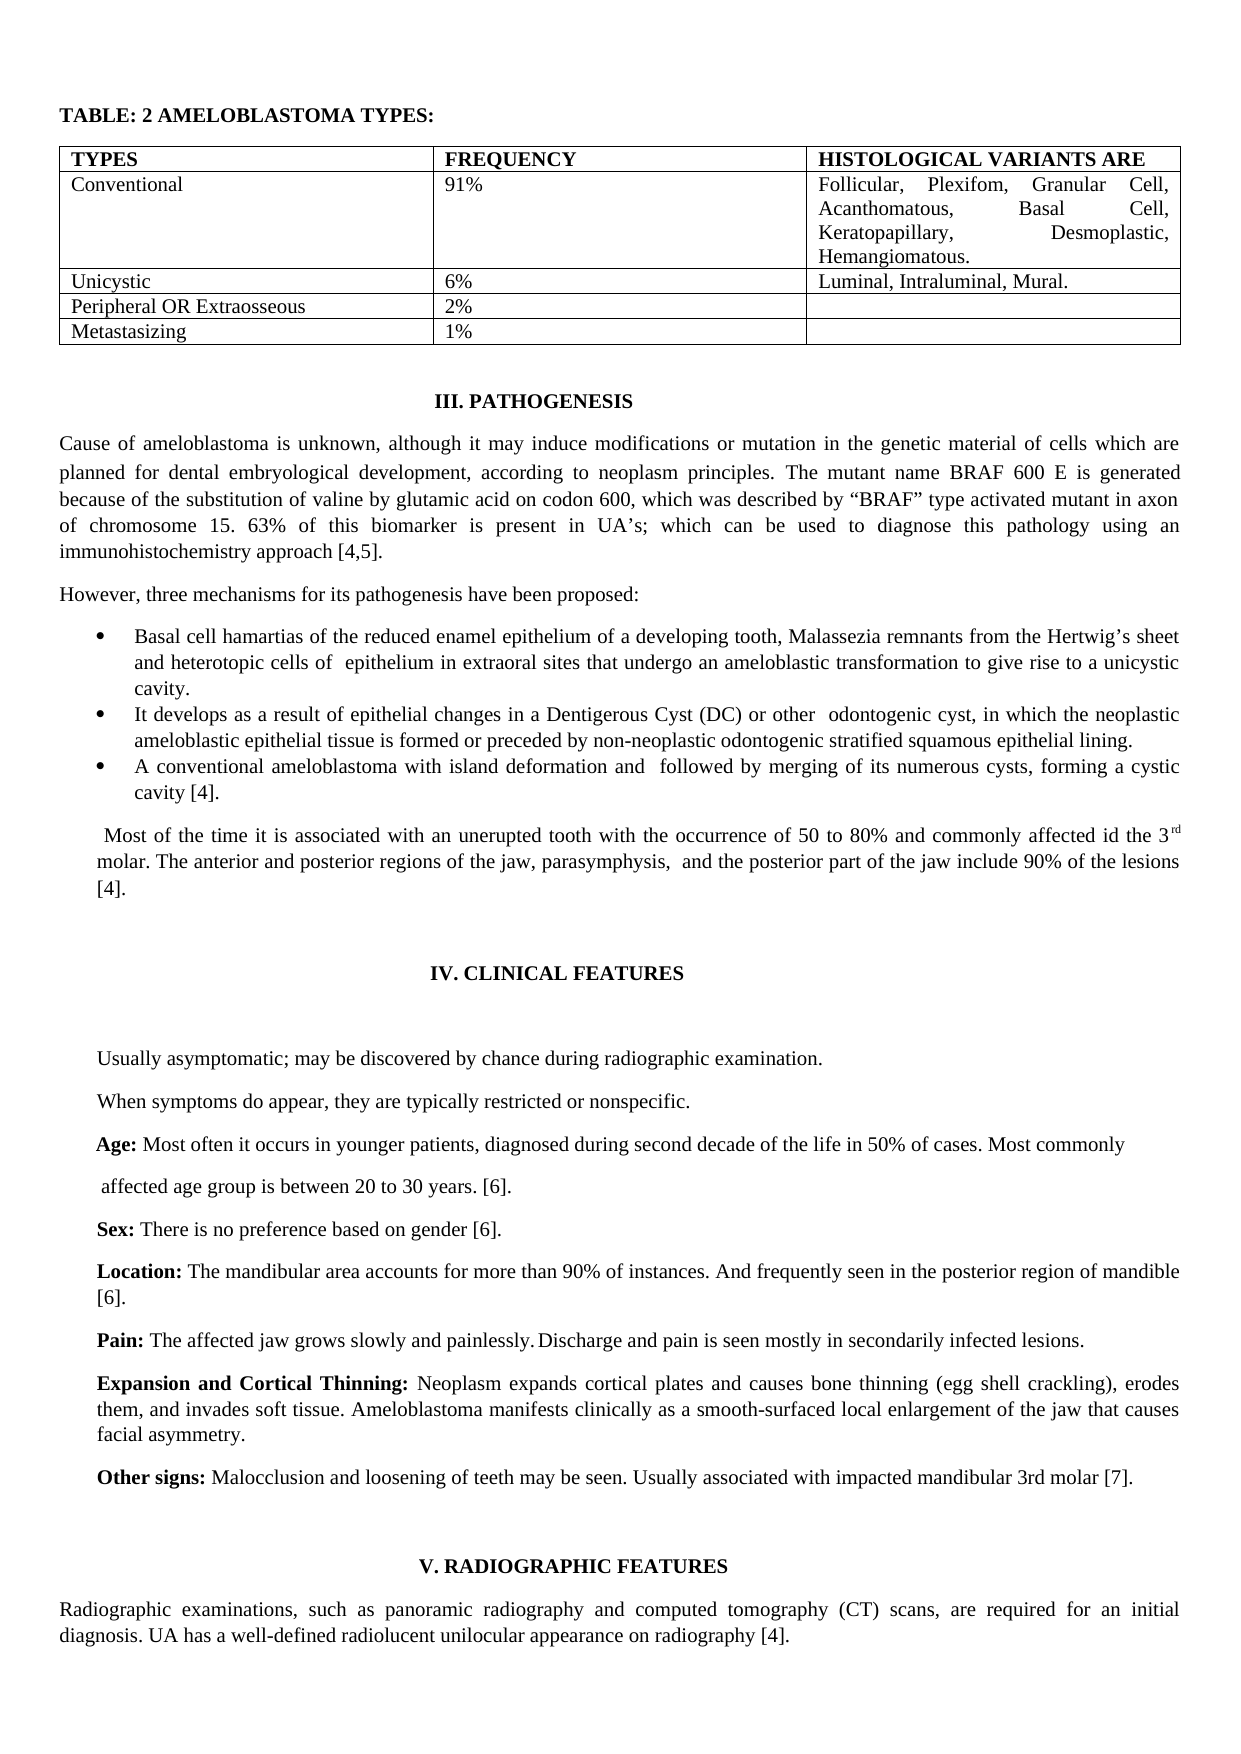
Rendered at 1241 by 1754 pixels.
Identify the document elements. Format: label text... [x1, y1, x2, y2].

table_cell 1% [434, 319, 806, 343]
table_header FREQUENCY [434, 147, 806, 171]
table_cell 91% [434, 172, 806, 268]
text affected age group is between 20 to 30 years. [6]. [59, 1174, 1181, 1198]
text Cause of ameloblastoma is unknown, although it may induce modifications or mutation in the genetic material of cells which are planned for dental embryological development, according to neoplasm principles. The mutant name BRAF 600 E is generated because of the substitution of valine by glutamic acid on codon 600, which was described by “BRAF” type activated mutant in axon of chromosome 15. 63% of this biomarker is present in UA’s; which can be used to diagnose this pathology using an immunohistochemistry approach [4,5]. [59, 431, 1181, 563]
table_cell Peripheral OR Extraosseous [60, 294, 433, 318]
table_cell Metastasizing [60, 319, 433, 343]
text When symptoms do appear, they are typically restricted or nonspecific. [97, 1089, 1181, 1113]
table_cell Unicystic [60, 269, 433, 293]
text Location: The mandibular area accounts for more than 90% of instances. And frequently seen in the posterior region of mandible [6]. [97, 1259, 1181, 1309]
list A conventional ameloblastoma with island deformation and followed by merging of its numerous cysts, forming a cystic cavity [4]. [97, 754, 1181, 804]
text Sex: There is no preference based on gender [6]. [97, 1217, 1181, 1241]
table_cell Conventional [60, 172, 433, 268]
text However, three mechanisms for its pathogenesis have been proposed: [59, 582, 1181, 606]
table_cell [807, 294, 1180, 318]
text Pain: The affected jaw grows slowly and painlessly. Discharge and pain is seen mostly in secondarily infected lesions. [97, 1328, 1181, 1352]
table_cell Follicular, Plexifom, Granular Cell, Acanthomatous, Basal Cell, Keratopapillary, Desmoplastic, Hemangiomatous. [807, 172, 1180, 268]
text Age: Most often it occurs in younger patients, diagnosed during second decade of the life in 50% of cases. Most commonly [59, 1132, 1181, 1156]
text V. RADIOGRAPHIC FEATURES [59, 1554, 1181, 1578]
text Usually asymptomatic; may be discovered by chance during radiographic examination. [97, 1046, 1181, 1070]
table_cell Luminal, Intraluminal, Mural. [807, 269, 1180, 293]
list Basal cell hamartias of the reduced enamel epithelium of a developing tooth, Malassezia remnants from the Hertwig’s sheet and heterotopic cells of epithelium in extraoral sites that undergo an ameloblastic transformation to give rise to a unicystic cavity. [97, 624, 1181, 700]
table_cell [807, 319, 1180, 343]
table_header TYPES [60, 147, 433, 171]
text Most of the time it is associated with an unerupted tooth with the occurrence of 50 to 80% and commonly affected id the 3rd molar. The anterior and posterior regions of the jaw, parasymphysis, and the posterior part of the jaw include 90% of the lesions [4]. [97, 823, 1181, 900]
text Expansion and Cortical Thinning: Neoplasm expands cortical plates and causes bone thinning (egg shell crackling), erodes them, and invades soft tissue. Ameloblastoma manifests clinically as a smooth-surfaced local enlargement of the jaw that causes facial asymmetry. [97, 1371, 1181, 1446]
text IV. CLINICAL FEATURES [97, 961, 1181, 985]
text Radiographic examinations, such as panoramic radiography and computed tomography (CT) scans, are required for an initial diagnosis. UA has a well-defined radiolucent unilocular appearance on radiography [4]. [59, 1597, 1181, 1647]
text TABLE: 2 AMELOBLASTOMA TYPES: [59, 103, 1181, 127]
list It develops as a result of epithelial changes in a Dentigerous Cyst (DC) or other odontogenic cyst, in which the neoplastic ameloblastic epithelial tissue is formed or preceded by non-neoplastic odontogenic stratified squamous epithelial lining. [97, 702, 1181, 752]
table_cell 6% [434, 269, 806, 293]
text Other signs: Malocclusion and loosening of teeth may be seen. Usually associated with impacted mandibular 3rd molar [7]. [97, 1465, 1181, 1489]
text III. PATHOGENESIS [59, 388, 1181, 413]
table_header HISTOLOGICAL VARIANTS ARE [807, 147, 1180, 171]
table_cell 2% [434, 294, 806, 318]
